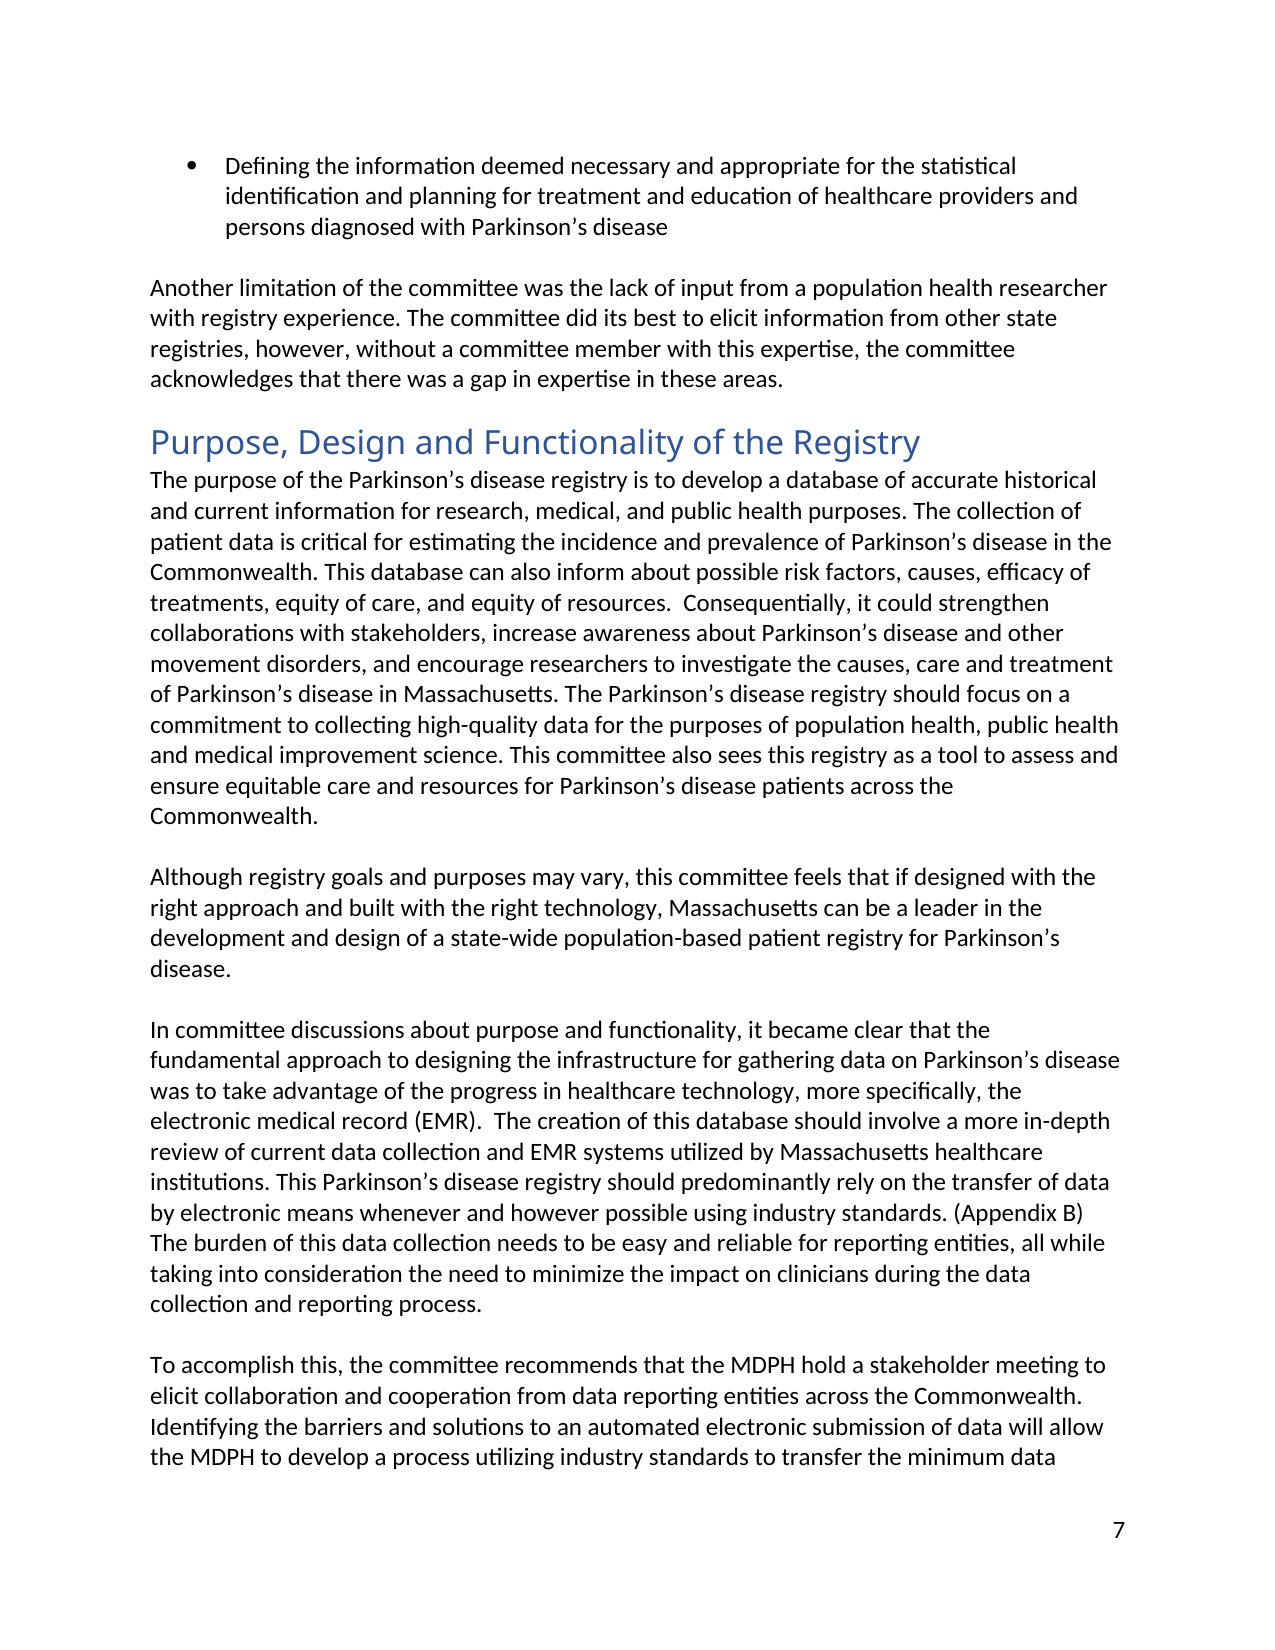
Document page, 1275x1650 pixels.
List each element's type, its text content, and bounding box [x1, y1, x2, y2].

text Although registry goals and purposes may vary, this committee feels that if designed with the right approach and built with the right technology, Massachusetts can be a leader in the development and design of a state-wide population-based patient registry for Parkinson’s disease. [150, 861, 1125, 983]
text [150, 1350, 1125, 1472]
text Another limitation of the committee was the lack of input from a population health researcher with registry experience. The committee did its best to elicit information from other state registries, however, without a committee member with this expertise, the committee acknowledges that there was a gap in expertise in these areas. [150, 272, 1125, 394]
subtitle Purpose, Design and Functionality of the Registry [150, 419, 1125, 464]
text In committee discussions about purpose and functionality, it became clear that the fundamental approach to designing the infrastructure for gathering data on Parkinson’s disease was to take advantage of the progress in healthcare technology, more specifically, the electronic medical record (EMR). The creation of this database should involve a more in-depth review of current data collection and EMR systems utilized by Massachusetts healthcare institutions. This Parkinson’s disease registry should predominantly rely on the transfer of data by electronic means whenever and however possible using industry standards. (Appendix B) The burden of this data collection needs to be easy and reliable for reporting entities, all while taking into consideration the need to minimize the impact on clinicians during the data collection and reporting process. [150, 1014, 1125, 1319]
text The purpose of the Parkinson’s disease registry is to develop a database of accurate historical and current information for research, medical, and public health purposes. The collection of patient data is critical for estimating the incidence and prevalence of Parkinson’s disease in the Commonwealth. This database can also inform about possible risk factors, causes, efficacy of treatments, equity of care, and equity of resources. Consequentially, it could strengthen collaborations with stakeholders, increase awareness about Parkinson’s disease and other movement disorders, and encourage researchers to investigate the causes, care and treatment of Parkinson’s disease in Massachusetts. The Parkinson’s disease registry should focus on a commitment to collecting high-quality data for the purposes of population health, public health and medical improvement science. This committee also sees this registry as a tool to assess and ensure equitable care and resources for Parkinson’s disease patients across the Commonwealth. [150, 464, 1125, 831]
list Defining the information deemed necessary and appropriate for the statistical identification and planning for treatment and education of healthcare providers and persons diagnosed with Parkinson’s disease [187, 150, 1125, 242]
